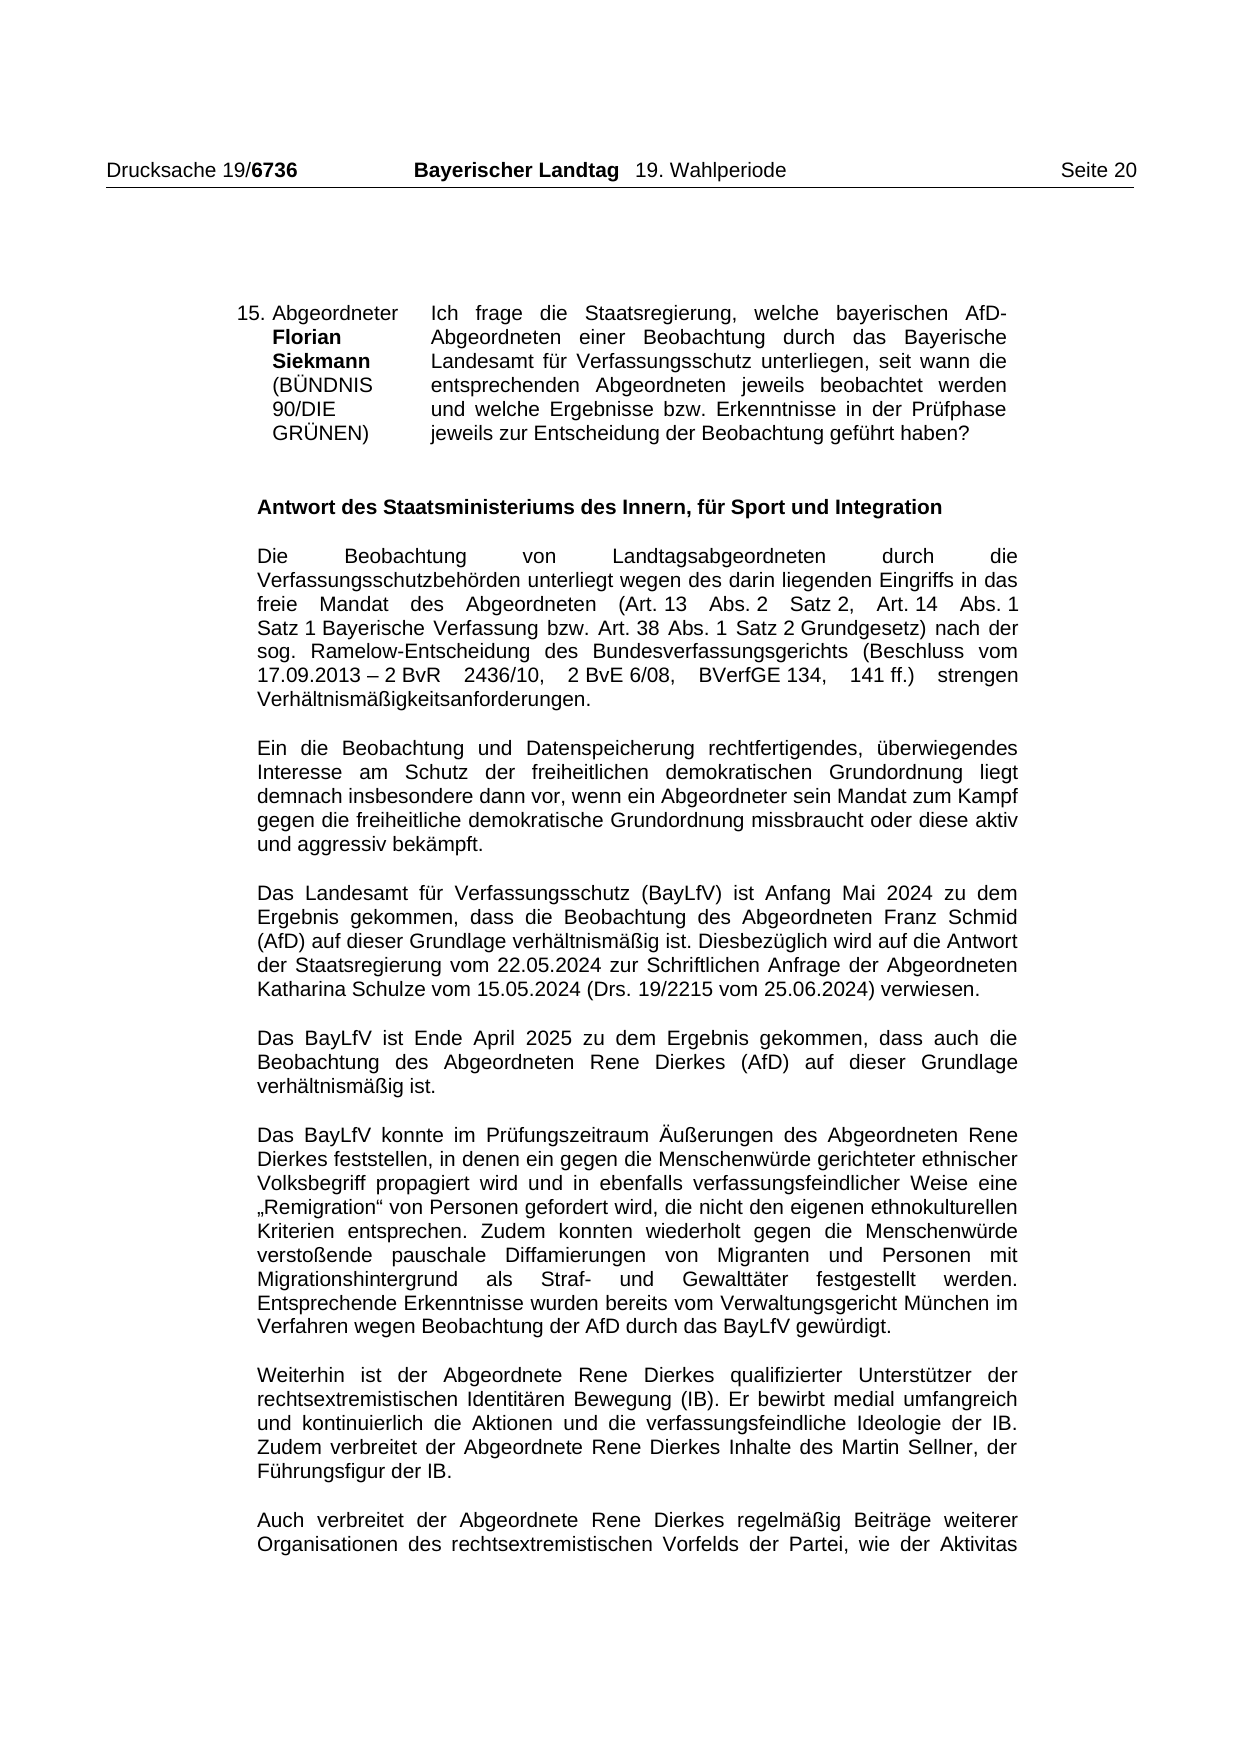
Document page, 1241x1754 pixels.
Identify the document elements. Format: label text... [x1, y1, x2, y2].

text Das Landesamt für Verfassungsschutz (BayLfV) ist Anfang Mai 2024 zu dem Ergebnis gekommen, dass die Beobachtung des Abgeordneten Franz Schmid (AfD) auf dieser Grundlage verhältnismäßig ist. Diesbezüglich wird auf die Antwort der Staatsregierung vom 22.05.2024 zur Schriftlichen Anfrage der Abgeordneten Katharina Schulze vom 15.05.2024 (Drs. 19/2215 vom 25.06.2024) verwiesen. [257, 881, 1019, 1001]
table_header Ich frage die Staatsregierung, welche bayerischen AfD-Abgeordneten einer Beobachtung durch das Bayerische Landesamt für Verfassungsschutz unterliegen, seit wann die entsprechenden Abgeordneten jeweils beobachtet werden und welche Ergebnisse bzw. Erkenntnisse in der Prüfphase jeweils zur Entscheidung der Beobachtung geführt haben? [419, 226, 1019, 444]
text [257, 1508, 1019, 1556]
table_header Abgeordneter Florian Siekmann (BÜNDNIS 90/DIE GRÜNEN) [225, 226, 419, 444]
text Antwort des Staatsministeriums des Innern, für Sport und Integration [257, 494, 1019, 518]
text Das BayLfV ist Ende April 2025 zu dem Ergebnis gekommen, dass auch die Beobachtung des Abgeordneten Rene Dierkes (AfD) auf dieser Grundlage verhältnismäßig ist. [257, 1026, 1019, 1098]
text Weiterhin ist der Abgeordnete Rene Dierkes qualifizierter Unterstützer der rechtsextremistischen Identitären Bewegung (IB). Er bewirbt medial umfangreich und kontinuierlich die Aktionen und die verfassungsfeindliche Ideologie der IB. Zudem verbreitet der Abgeordnete Rene Dierkes Inhalte des Martin Sellner, der Führungsfigur der IB. [257, 1363, 1019, 1483]
text Das BayLfV konnte im Prüfungszeitraum Äußerungen des Abgeordneten Rene Dierkes feststellen, in denen ein gegen die Menschenwürde gerichteter ethnischer Volksbegriff propagiert wird und in ebenfalls verfassungsfeindlicher Weise eine „Remigration“ von Personen gefordert wird, die nicht den eigenen ethnokulturellen Kriterien entsprechen. Zudem konnten wiederholt gegen die Menschenwürde verstoßende pauschale Diffamierungen von Migranten und Personen mit Migrationshintergrund als Straf- und Gewalttäter festgestellt werden. Entsprechende Erkenntnisse wurden bereits vom Verwaltungsgericht München im Verfahren wegen Beobachtung der AfD durch das BayLfV gewürdigt. [257, 1123, 1019, 1338]
text Ein die Beobachtung und Datenspeicherung rechtfertigendes, überwiegendes Interesse am Schutz der freiheitlichen demokratischen Grundordnung liegt demnach insbesondere dann vor, wenn ein Abgeordneter sein Mandat zum Kampf gegen die freiheitliche demokratische Grundordnung missbraucht oder diese aktiv und aggressiv bekämpft. [257, 736, 1019, 856]
text Die Beobachtung von Landtagsabgeordneten durch die Verfassungsschutzbehörden unterliegt wegen des darin liegenden Eingriffs in das freie Mandat des Abgeordneten (Art. 13 Abs. 2 Satz 2, Art. 14 Abs. 1 Satz 1 Bayerische Verfassung bzw. Art. 38 Abs. 1 Satz 2 Grundgesetz) nach der sog. Ramelow-Entscheidung des Bundesverfassungsgerichts (Beschluss vom 17.09.2013 – 2 BvR 2436/10, 2 BvE 6/08, BVerfGE 134, 141 ff.) strengen Verhältnismäßigkeitsanforderungen. [257, 543, 1019, 711]
